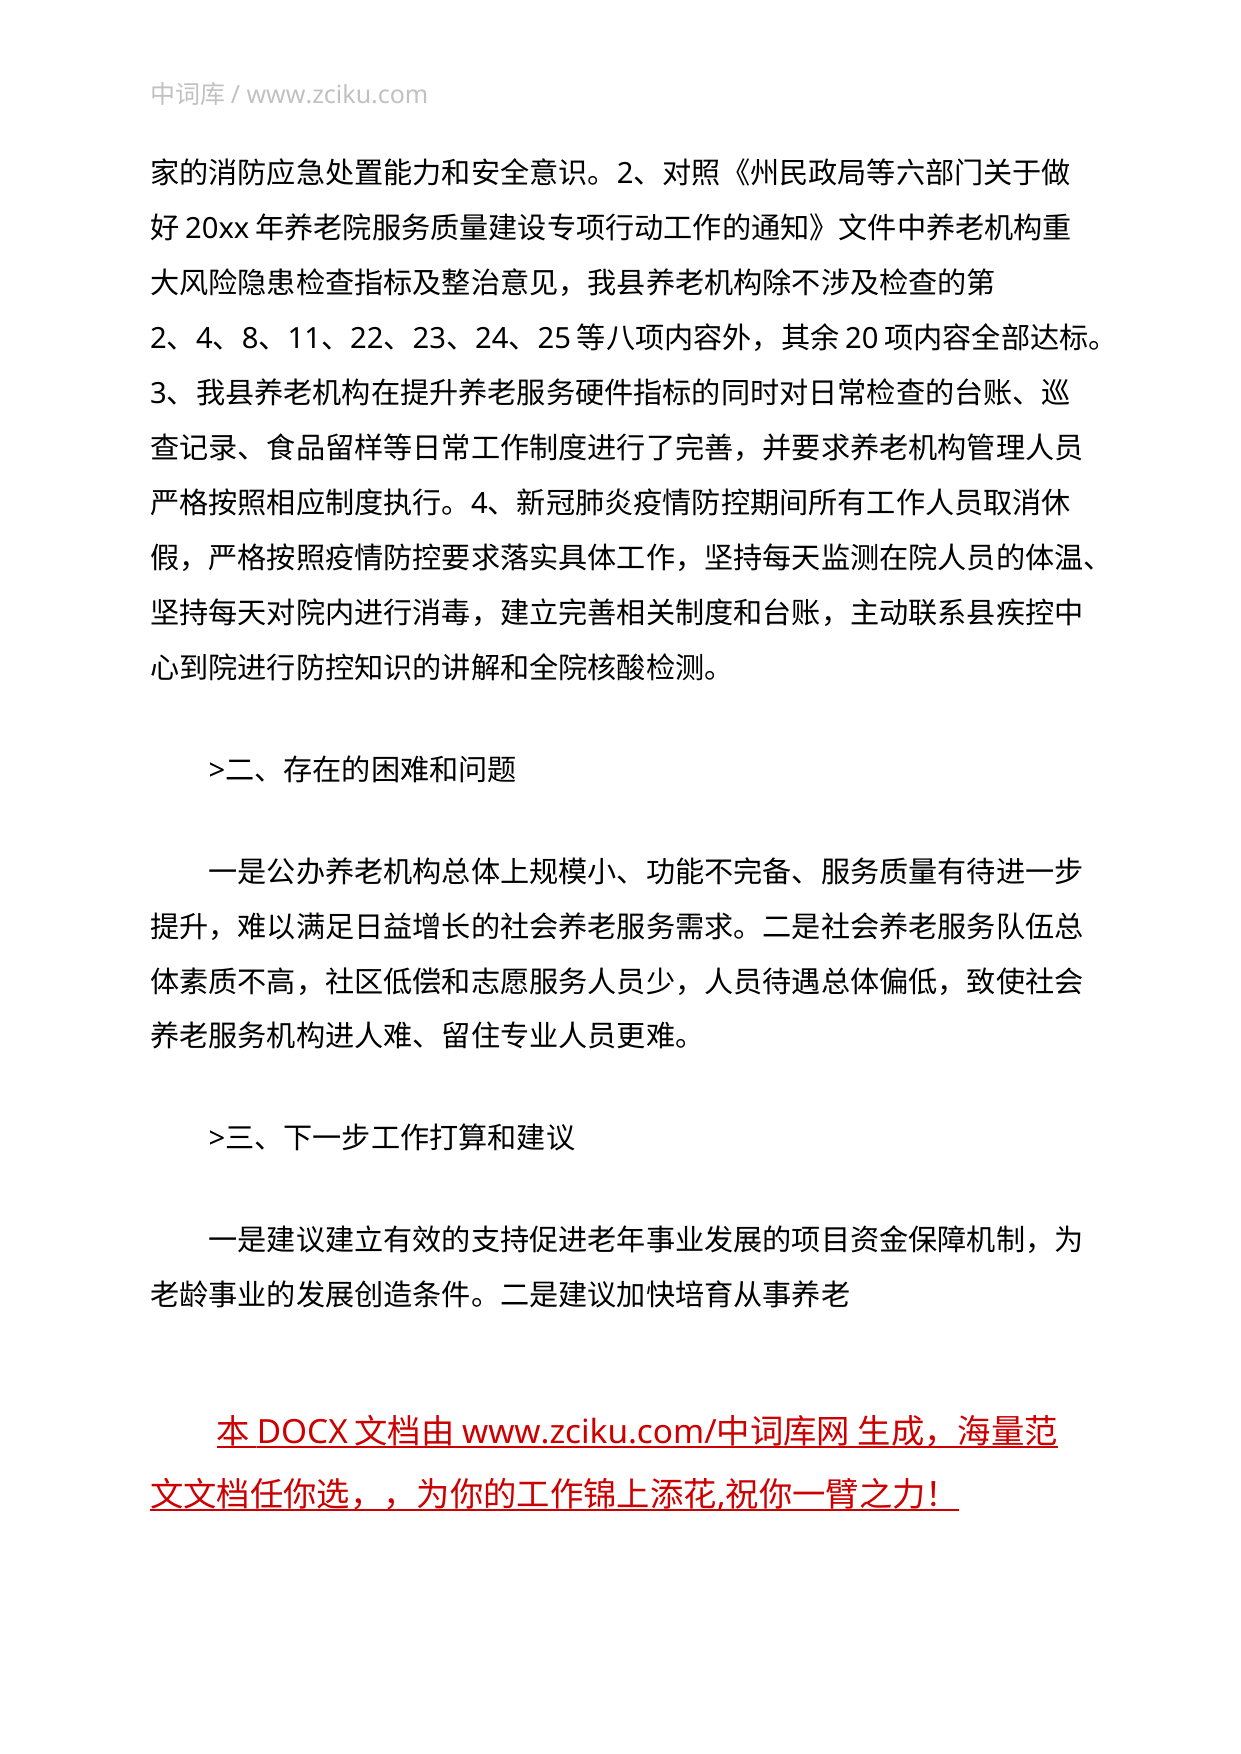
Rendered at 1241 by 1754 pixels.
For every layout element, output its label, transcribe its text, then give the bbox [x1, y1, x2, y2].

text >三、下一步工作打算和建议 [150, 1115, 1090, 1157]
text 本DOCX文档由 www.zciku.com/中词库网 生成，海量范文文档任你选，，为你的工作锦上添花,祝你一臂之力！ [150, 1405, 1090, 1516]
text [150, 150, 1090, 687]
text 一是公办养老机构总体上规模小、功能不完备、服务质量有待进一步提升，难以满足日益增长的社会养老服务需求。二是社会养老服务队伍总体素质不高，社区低偿和志愿服务人员少，人员待遇总体偏低，致使社会养老服务机构进人难、留住专业人员更难。 [150, 848, 1090, 1055]
text >二、存在的困难和问题 [150, 746, 1090, 789]
text 一是建议建立有效的支持促进老年事业发展的项目资金保障机制，为老龄事业的发展创造条件。二是建议加快培育从事养老 [150, 1217, 1090, 1314]
